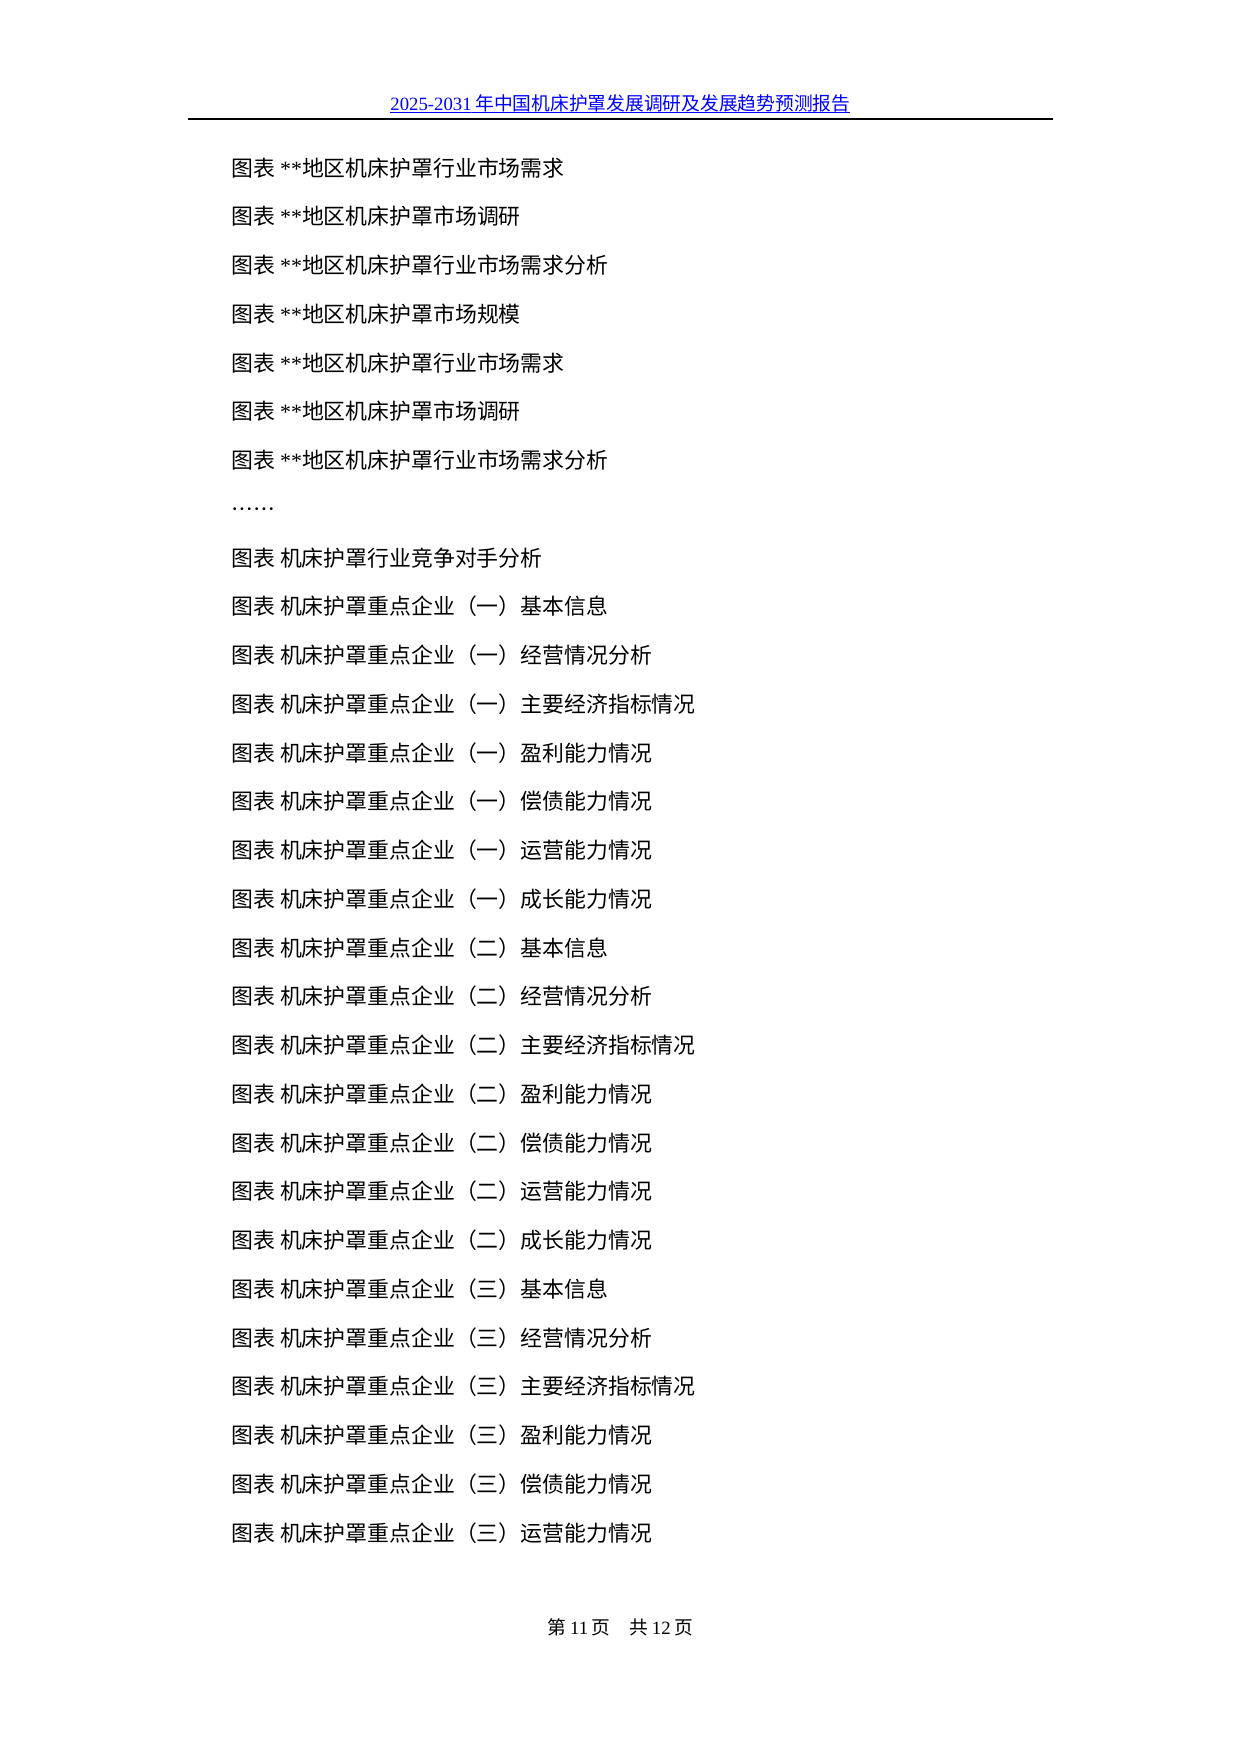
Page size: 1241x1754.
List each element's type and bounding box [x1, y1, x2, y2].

text [187, 150, 1053, 1548]
